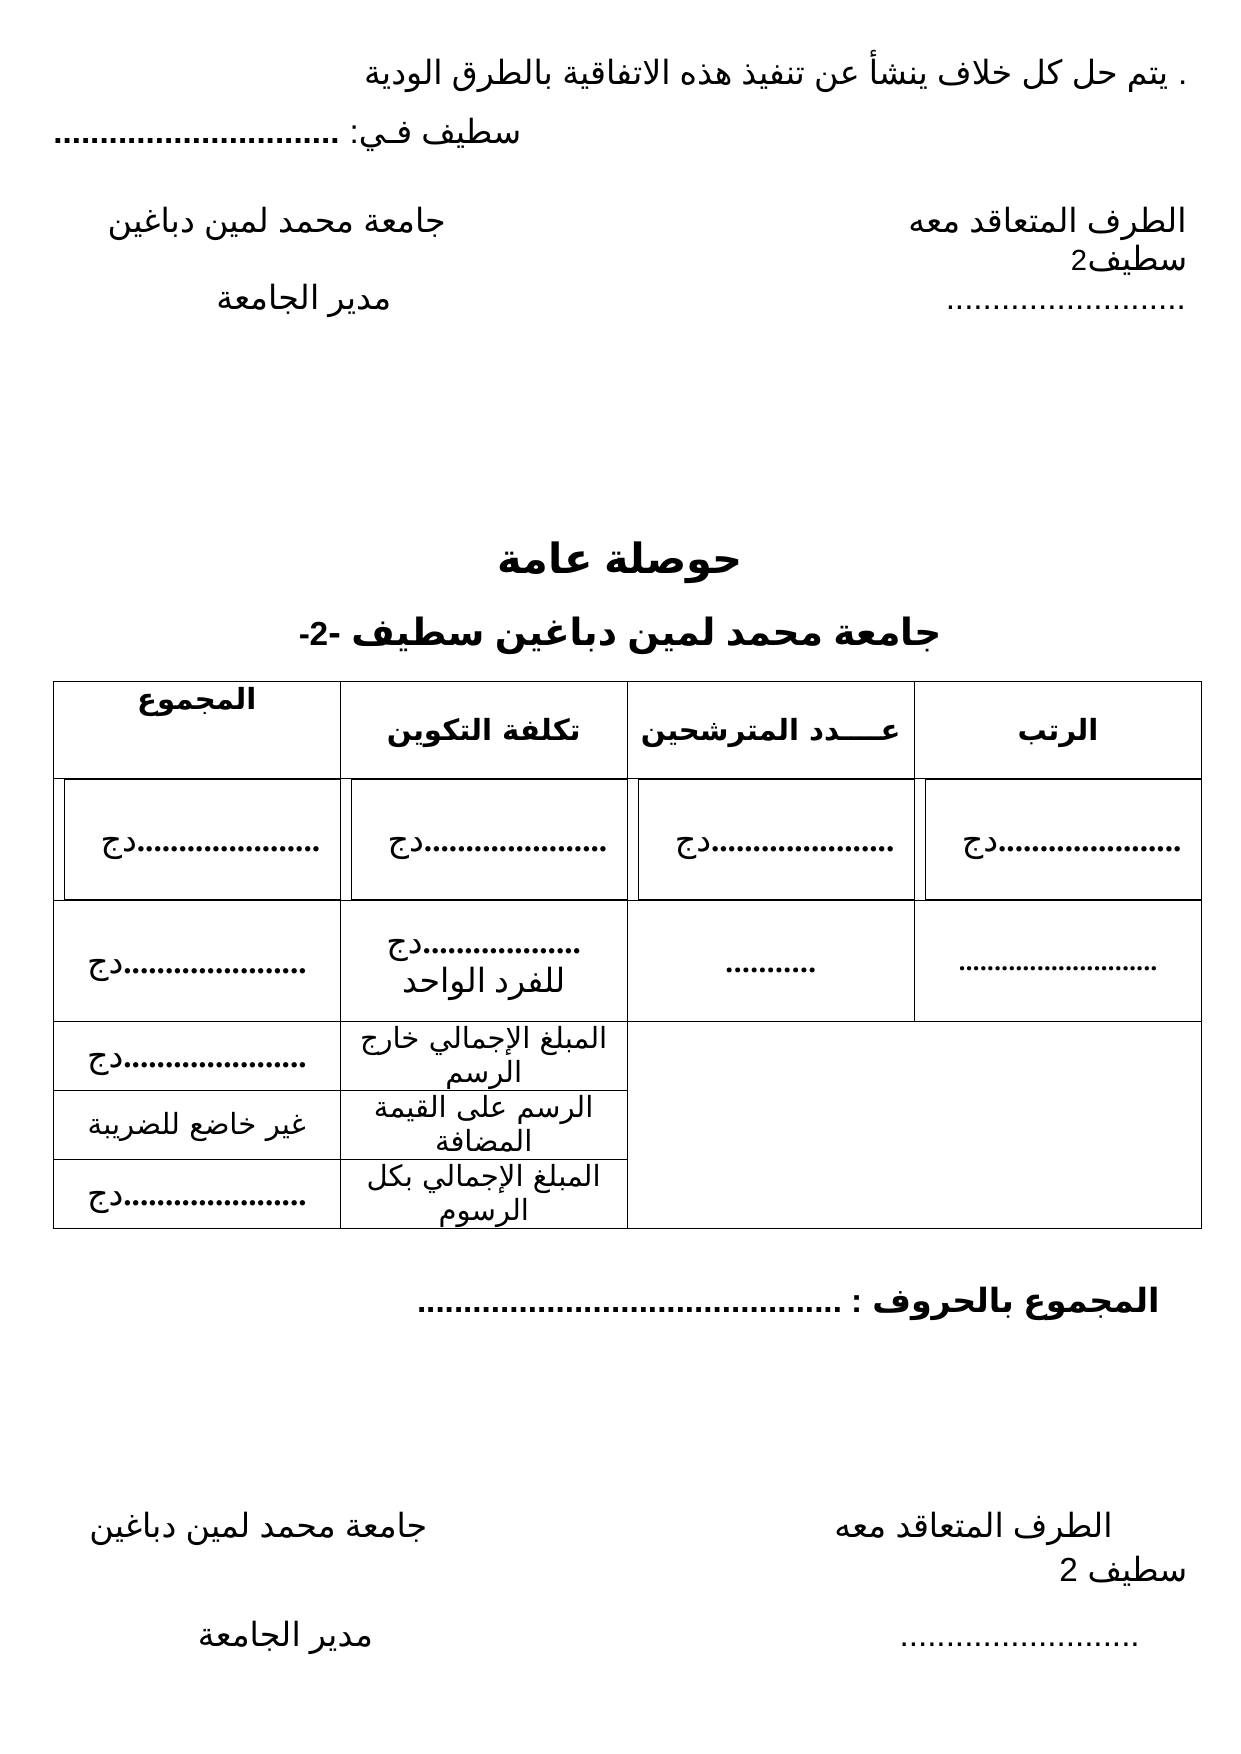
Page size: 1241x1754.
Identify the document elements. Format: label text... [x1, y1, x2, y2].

table_cell [628, 1022, 1201, 1227]
table_cell [915, 779, 925, 900]
text يتم حل كل خلاف ينشأ عن تنفيذ هذه الاتفاقية بالطرق الودية . [53, 53, 1187, 92]
table_header الرتب [915, 682, 1201, 778]
text جامعة محمد لمين دباغين سطيف -2- [53, 611, 1187, 654]
table_cell ...................دج للفرد الواحد [341, 901, 627, 1021]
table_cell الرسم على القيمة المضافة [341, 1091, 627, 1158]
table_cell ......................دج [54, 1160, 340, 1227]
table_header تكلفة التكوين [341, 682, 627, 778]
table_cell [639, 780, 914, 899]
text .......................... مدير الجامعة [53, 1615, 1187, 1653]
table_cell [352, 780, 627, 899]
table_cell ......................دج [54, 901, 340, 1021]
table_cell ............................ [915, 901, 1201, 1021]
table_cell غير خاضع للضريبة [54, 1091, 340, 1158]
text .......................... مدير الجامعة [53, 278, 1187, 316]
table_cell المبلغ الإجمالي بكل الرسوم [341, 1160, 627, 1227]
table_cell [341, 779, 351, 900]
table_cell ......................دج [54, 1022, 340, 1089]
table_header عــــدد المترشحين [628, 682, 914, 778]
table_cell ........... [628, 901, 914, 1021]
table_cell [54, 779, 64, 900]
text حوصلة عامة [53, 534, 1187, 582]
table_cell [926, 780, 1201, 899]
text الطرف المتعاقد معه جامعة محمد لمين دباغين سطيف 2 [53, 1506, 1187, 1588]
table_cell المبلغ الإجمالي خارج الرسم [341, 1022, 627, 1089]
text الطرف المتعاقد معه جامعة محمد لمين دباغين سطيف2 [53, 201, 1187, 278]
text المجموع بالحروف : .............................................. [53, 1282, 1187, 1320]
table_header المجموع [54, 682, 340, 778]
text سطيف فـي: ............................... [53, 112, 1187, 151]
table_cell [628, 779, 638, 900]
table_cell [65, 780, 340, 899]
